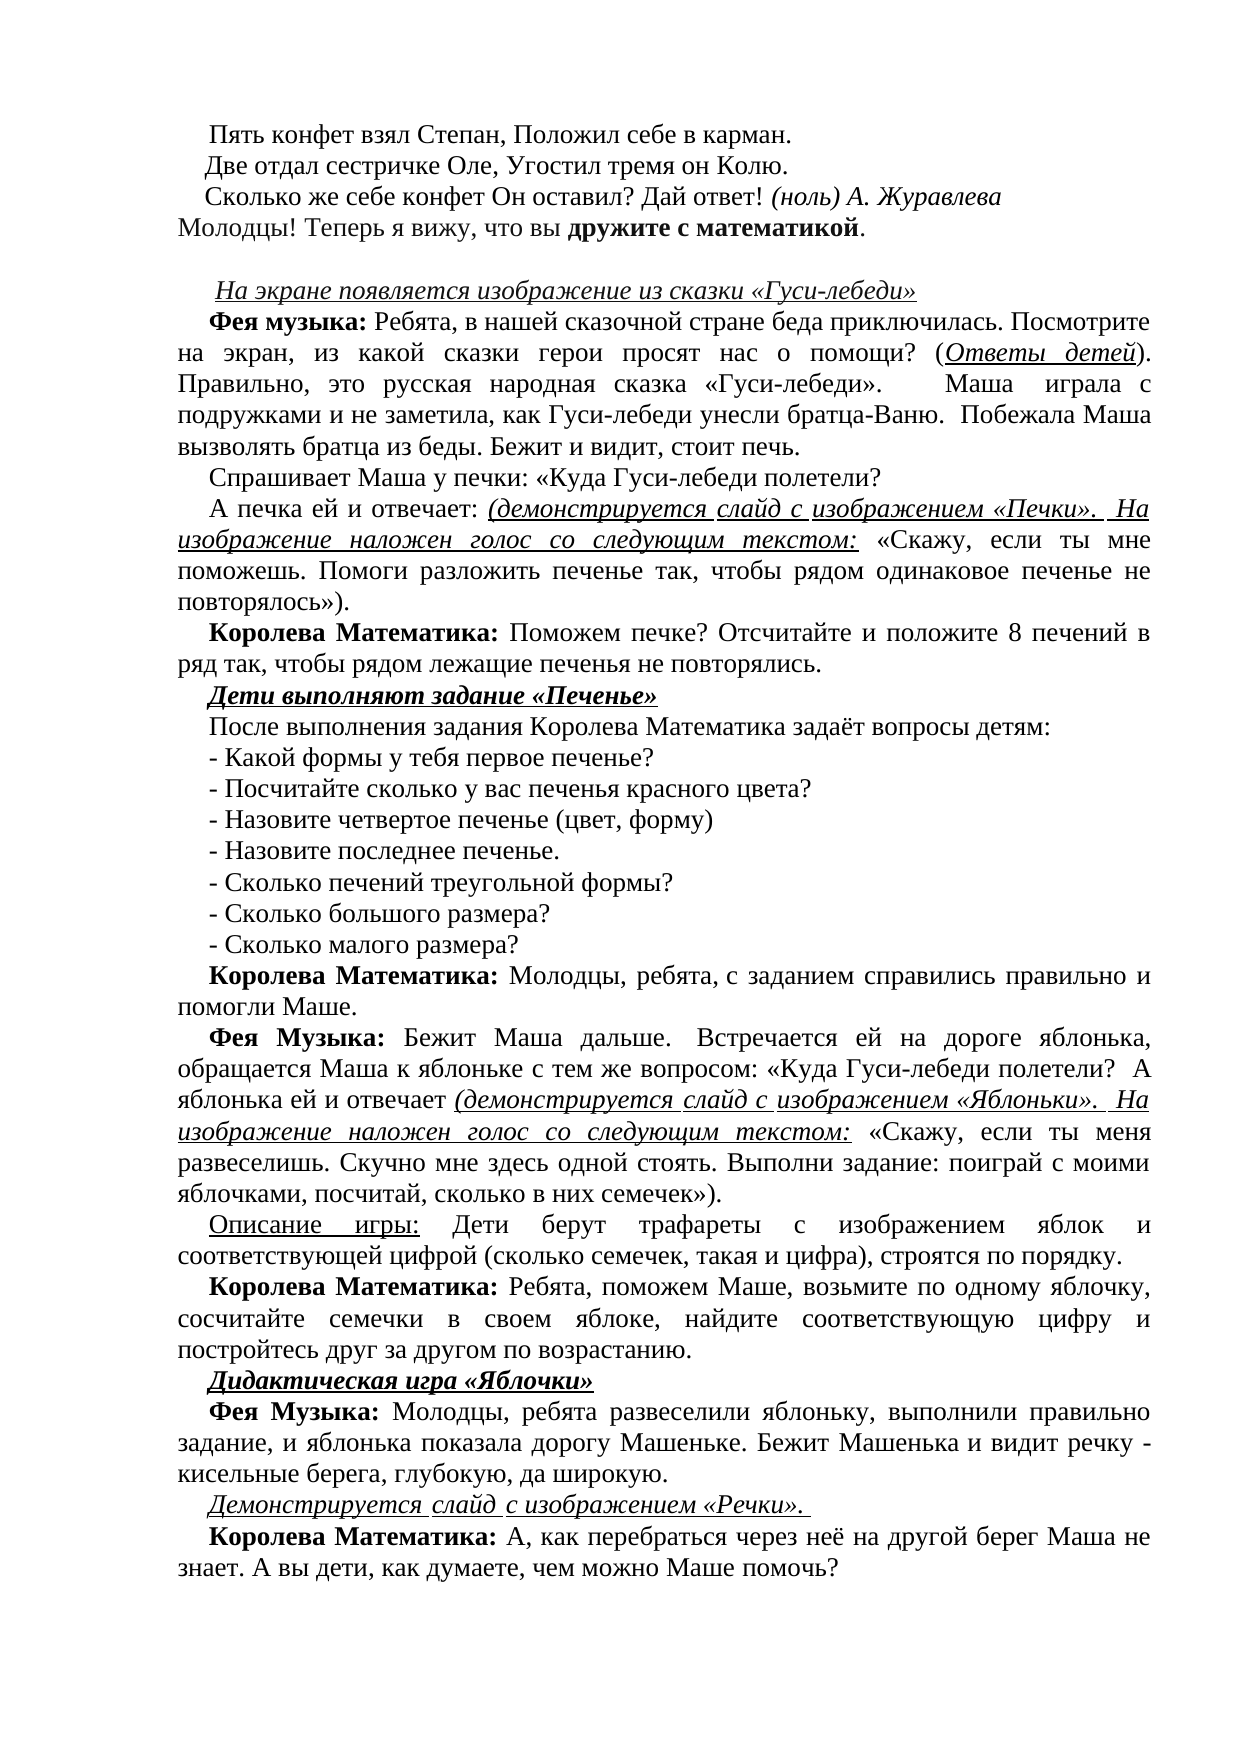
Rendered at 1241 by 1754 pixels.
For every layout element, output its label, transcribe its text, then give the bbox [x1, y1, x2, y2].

text А печка ей и отвечает: (демонстрируется слайд с изображением «Печки». На изображение наложен голос со следующим текстом: «Скажу, если ты мне поможешь. Помоги разложить печенье так, чтобы рядом одинаковое печенье не повторялось»). [177, 492, 1152, 616]
text На экране появляется изображение из сказки «Гуси-лебеди» [177, 274, 1152, 305]
text Спрашивает Маша у печки: «Куда Гуси-лебеди полетели? [177, 461, 1152, 492]
text Описание игры: Дети берут трафареты с изображением яблок и соответствующей цифрой (сколько семечек, такая и цифра), строятся по порядку. [177, 1208, 1152, 1271]
text - Сколько большого размера? [177, 897, 1152, 928]
text Дидактическая игра «Яблочки» [177, 1364, 1152, 1395]
text - Посчитайте сколько у вас печенья красного цвета? [177, 772, 1152, 803]
text - Сколько печений треугольной формы? [177, 866, 1152, 897]
text - Сколько малого размера? [177, 928, 1152, 959]
text - Какой формы у тебя первое печенье? [177, 741, 1152, 772]
text Демонстрируется слайд с изображением «Речки». [177, 1488, 1152, 1520]
text Молодцы! Теперь я вижу, что вы дружите с математикой. [177, 212, 1152, 243]
text Королева Математика: Поможем печке? Отсчитайте и положите 8 печений в ряд так, чтобы рядом лежащие печенья не повторялись. [177, 616, 1152, 679]
text - Назовите четвертое печенье (цвет, форму) [177, 803, 1152, 834]
text - Назовите последнее печенье. [177, 834, 1152, 866]
text Королева Математика: А, как перебраться через неё на другой берег Маша не знает. А вы дети, как думаете, чем можно Маше помочь? [177, 1520, 1152, 1582]
text Королева Математика: Ребята, поможем Маше, возьмите по одному яблочку, сосчитайте семечки в своем яблоке, найдите соответствующую цифру и постройтесь друг за другом по возрастанию. [177, 1271, 1152, 1364]
text Фея Музыка: Бежит Маша дальше. Встречается ей на дороге яблонька, обращается Маша к яблоньке с тем же вопросом: «Куда Гуси-лебеди полетели? А яблонька ей и отвечает (демонстрируется слайд с изображением «Яблоньки». На изображение наложен голос со следующим текстом: «Скажу, если ты меня развеселишь. Скучно мне здесь одной стоять. Выполни задание: поиграй с моими яблочками, посчитай, сколько в них семечек»). [177, 1021, 1152, 1208]
text Королева Математика: Молодцы, ребята, с заданием справились правильно и помогли Маше. [177, 959, 1152, 1021]
text После выполнения задания Королева Математика задаёт вопросы детям: [177, 710, 1152, 741]
text Фея музыка: Ребята, в нашей сказочной стране беда приключилась. Посмотрите на экран, из какой сказки герои просят нас о помощи? (Ответы детей). Правильно, это русская народная сказка «Гуси-лебеди». Маша играла с подружками и не заметила, как Гуси-лебеди унесли братца-Ваню. Побежала Маша вызволять братца из беды. Бежит и видит, стоит печь. [177, 305, 1152, 461]
text Фея Музыка: Молодцы, ребята развеселили яблоньку, выполнили правильно задание, и яблонька показала дорогу Машеньке. Бежит Машенька и видит речку - кисельные берега, глубокую, да широкую. [177, 1395, 1152, 1488]
text Дети выполняют задание «Печенье» [177, 679, 1152, 710]
text Пять конфет взял Степан, Положил себе в карман. Две отдал сестричке Оле, Угостил тремя он Колю. Сколько же себе конфет Он оставил? Дай ответ! (ноль) А. Журавлева [177, 118, 1152, 212]
